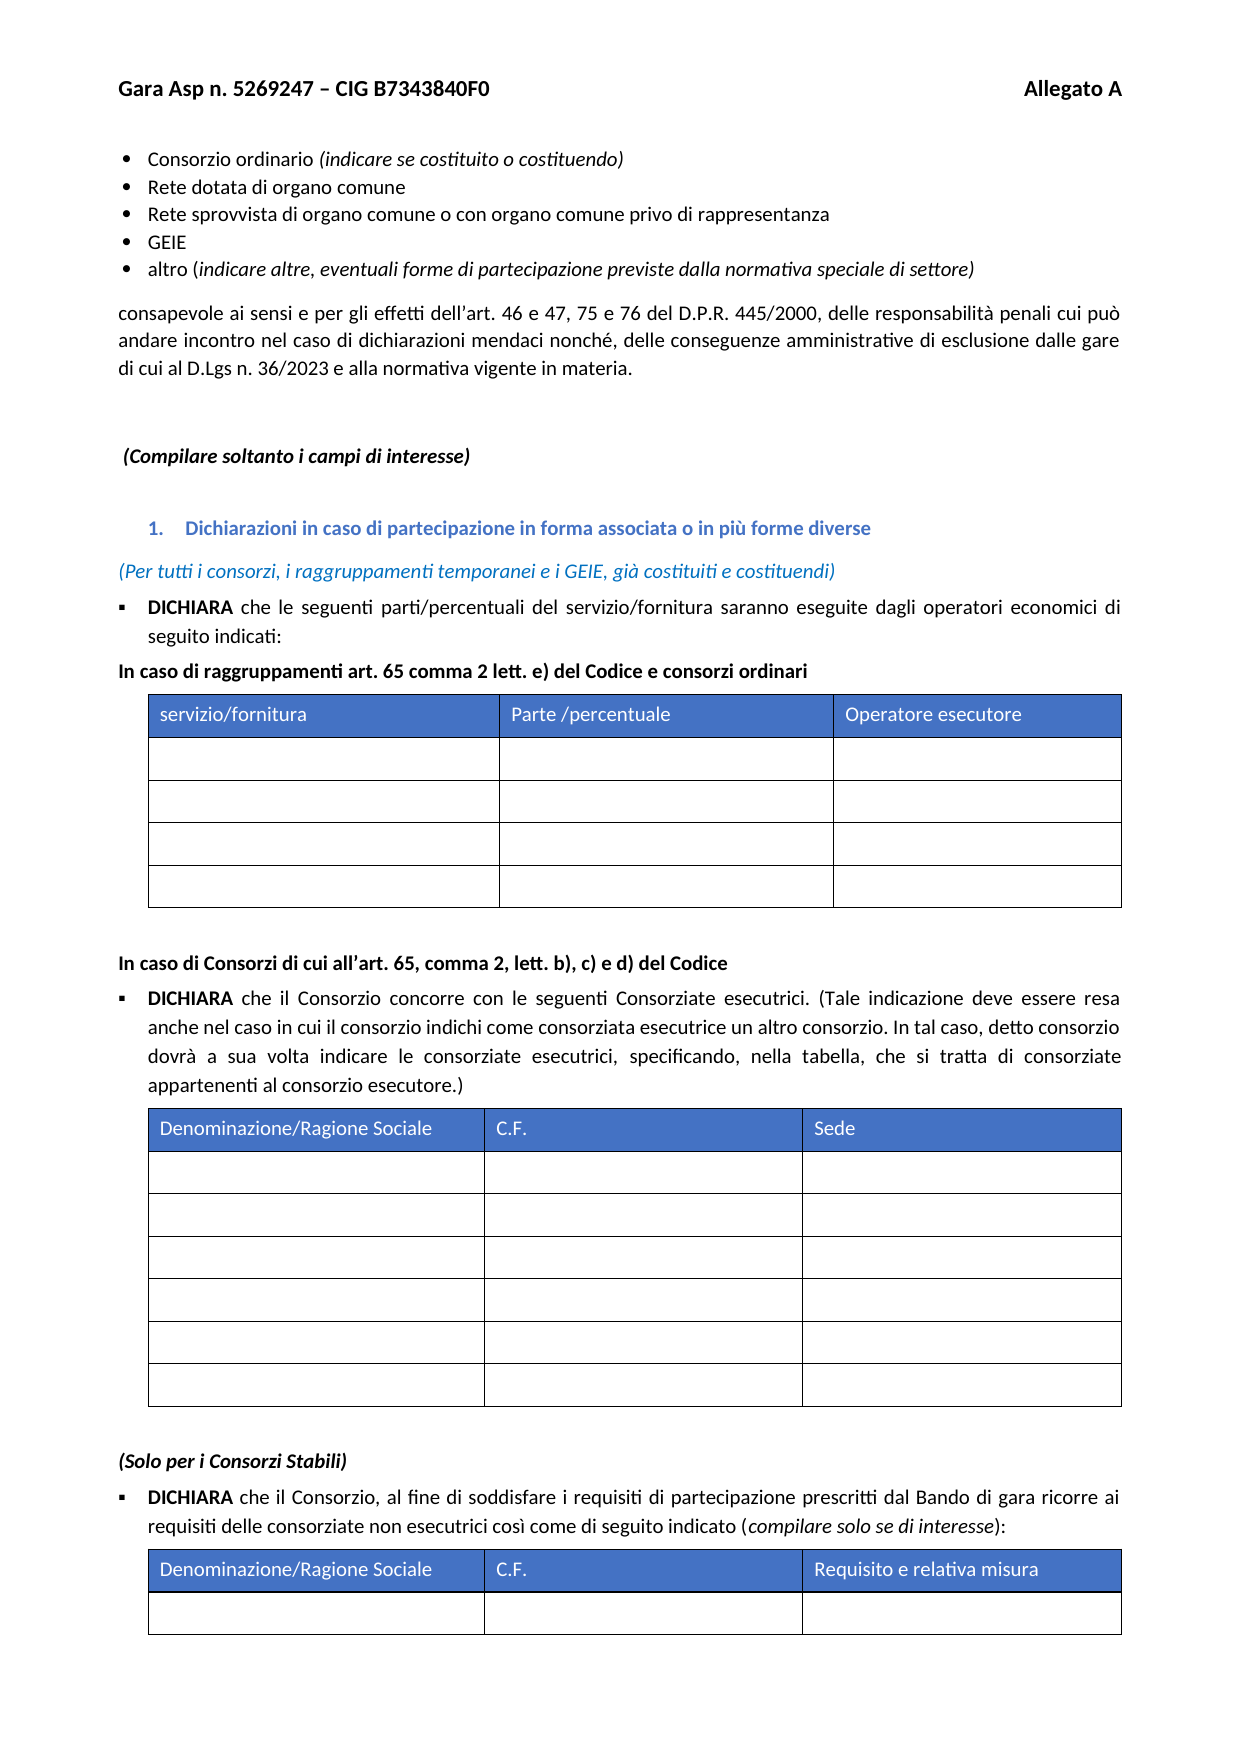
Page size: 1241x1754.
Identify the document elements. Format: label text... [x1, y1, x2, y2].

table_cell [149, 1279, 484, 1321]
text In caso di raggruppamenti art. 65 comma 2 lett. e) del Codice e consorzi ordinari [118, 659, 1122, 684]
text In caso di Consorzi di cui all’art. 65, comma 2, lett. b), c) e d) del Codice [118, 950, 1122, 975]
table_cell [500, 866, 833, 907]
table_cell [834, 866, 1121, 907]
table_header Sede [803, 1109, 1121, 1151]
table_header Denominazione/Ragione Sociale [149, 1109, 484, 1151]
table_cell [803, 1322, 1121, 1363]
table_cell [834, 781, 1121, 822]
table_header C.F. [485, 1550, 802, 1591]
table_cell [149, 823, 499, 864]
text consapevole ai sensi e per gli effetti dell’art. 46 e 47, 75 e 76 del D.P.R. 445/2000, delle responsabilità penali cui può andare incontro nel caso di dichiarazioni mendaci nonché, delle conseguenze amministrative di esclusione dalle gare di cui al D.Lgs n. 36/2023 e alla normativa vigente in materia. [118, 300, 1122, 381]
table_cell [803, 1279, 1121, 1321]
list altro (indicare altre, eventuali forme di partecipazione previste dalla normativa speciale di settore) [123, 256, 1122, 282]
table_cell [485, 1152, 802, 1193]
table_header Parte /percentuale [500, 695, 833, 737]
table_cell [803, 1364, 1121, 1406]
table_header Operatore esecutore [834, 695, 1121, 737]
table_cell [485, 1237, 802, 1278]
table_cell [149, 738, 499, 779]
table_cell [485, 1322, 802, 1363]
table_cell [485, 1593, 802, 1634]
text (Compilare soltanto i campi di interesse) [118, 443, 1122, 469]
table_cell [485, 1194, 802, 1236]
table_cell [803, 1237, 1121, 1278]
table_cell [834, 823, 1121, 864]
table_cell [149, 1364, 484, 1406]
table_header Denominazione/Ragione Sociale [149, 1550, 484, 1591]
table_header Requisito e relativa misura [803, 1550, 1121, 1591]
table_header servizio/fornitura [149, 695, 499, 737]
table_cell [149, 1322, 484, 1363]
list Rete sprovvista di organo comune o con organo comune privo di rappresentanza [123, 201, 1122, 227]
text ▪ DICHIARA che il Consorzio, al fine di soddisfare i requisiti di partecipazione prescritti dal Bando di gara ricorre ai requisiti delle consorziate non esecutrici così come di seguito indicato (compilare solo se di interesse): [118, 1484, 1122, 1538]
table_cell [149, 781, 499, 822]
text (Solo per i Consorzi Stabili) [118, 1448, 1122, 1474]
table_cell [149, 866, 499, 907]
table_header C.F. [485, 1109, 802, 1151]
text ▪ DICHIARA che le seguenti parti/percentuali del servizio/fornitura saranno eseguite dagli operatori economici di seguito indicati: [118, 594, 1122, 649]
list Dichiarazioni in caso di partecipazione in forma associata o in più forme diverse [148, 515, 1122, 540]
table_cell [500, 738, 833, 779]
table_cell [485, 1279, 802, 1321]
table_cell [149, 1593, 484, 1634]
table_cell [803, 1194, 1121, 1236]
list GEIE [123, 229, 1122, 254]
list Rete dotata di organo comune [123, 174, 1122, 199]
table_cell [834, 738, 1121, 779]
table_cell [149, 1194, 484, 1236]
table_cell [149, 1152, 484, 1193]
text ▪ DICHIARA che il Consorzio concorre con le seguenti Consorziate esecutrici. (Tale indicazione deve essere resa anche nel caso in cui il consorzio indichi come consorziata esecutrice un altro consorzio. In tal caso, detto consorzio dovrà a sua volta indicare le consorziate esecutrici, specificando, nella tabella, che si tratta di consorziate appartenenti al consorzio esecutore.) [118, 985, 1122, 1098]
text (Per tutti i consorzi, i raggruppamenti temporanei e i GEIE, già costituiti e costituendi) [118, 559, 1122, 584]
table_cell [485, 1364, 802, 1406]
list Consorzio ordinario (indicare se costituito o costituendo) [123, 147, 1122, 172]
table_cell [500, 823, 833, 864]
table_cell [803, 1152, 1121, 1193]
table_cell [803, 1593, 1121, 1634]
table_cell [500, 781, 833, 822]
table_cell [149, 1237, 484, 1278]
